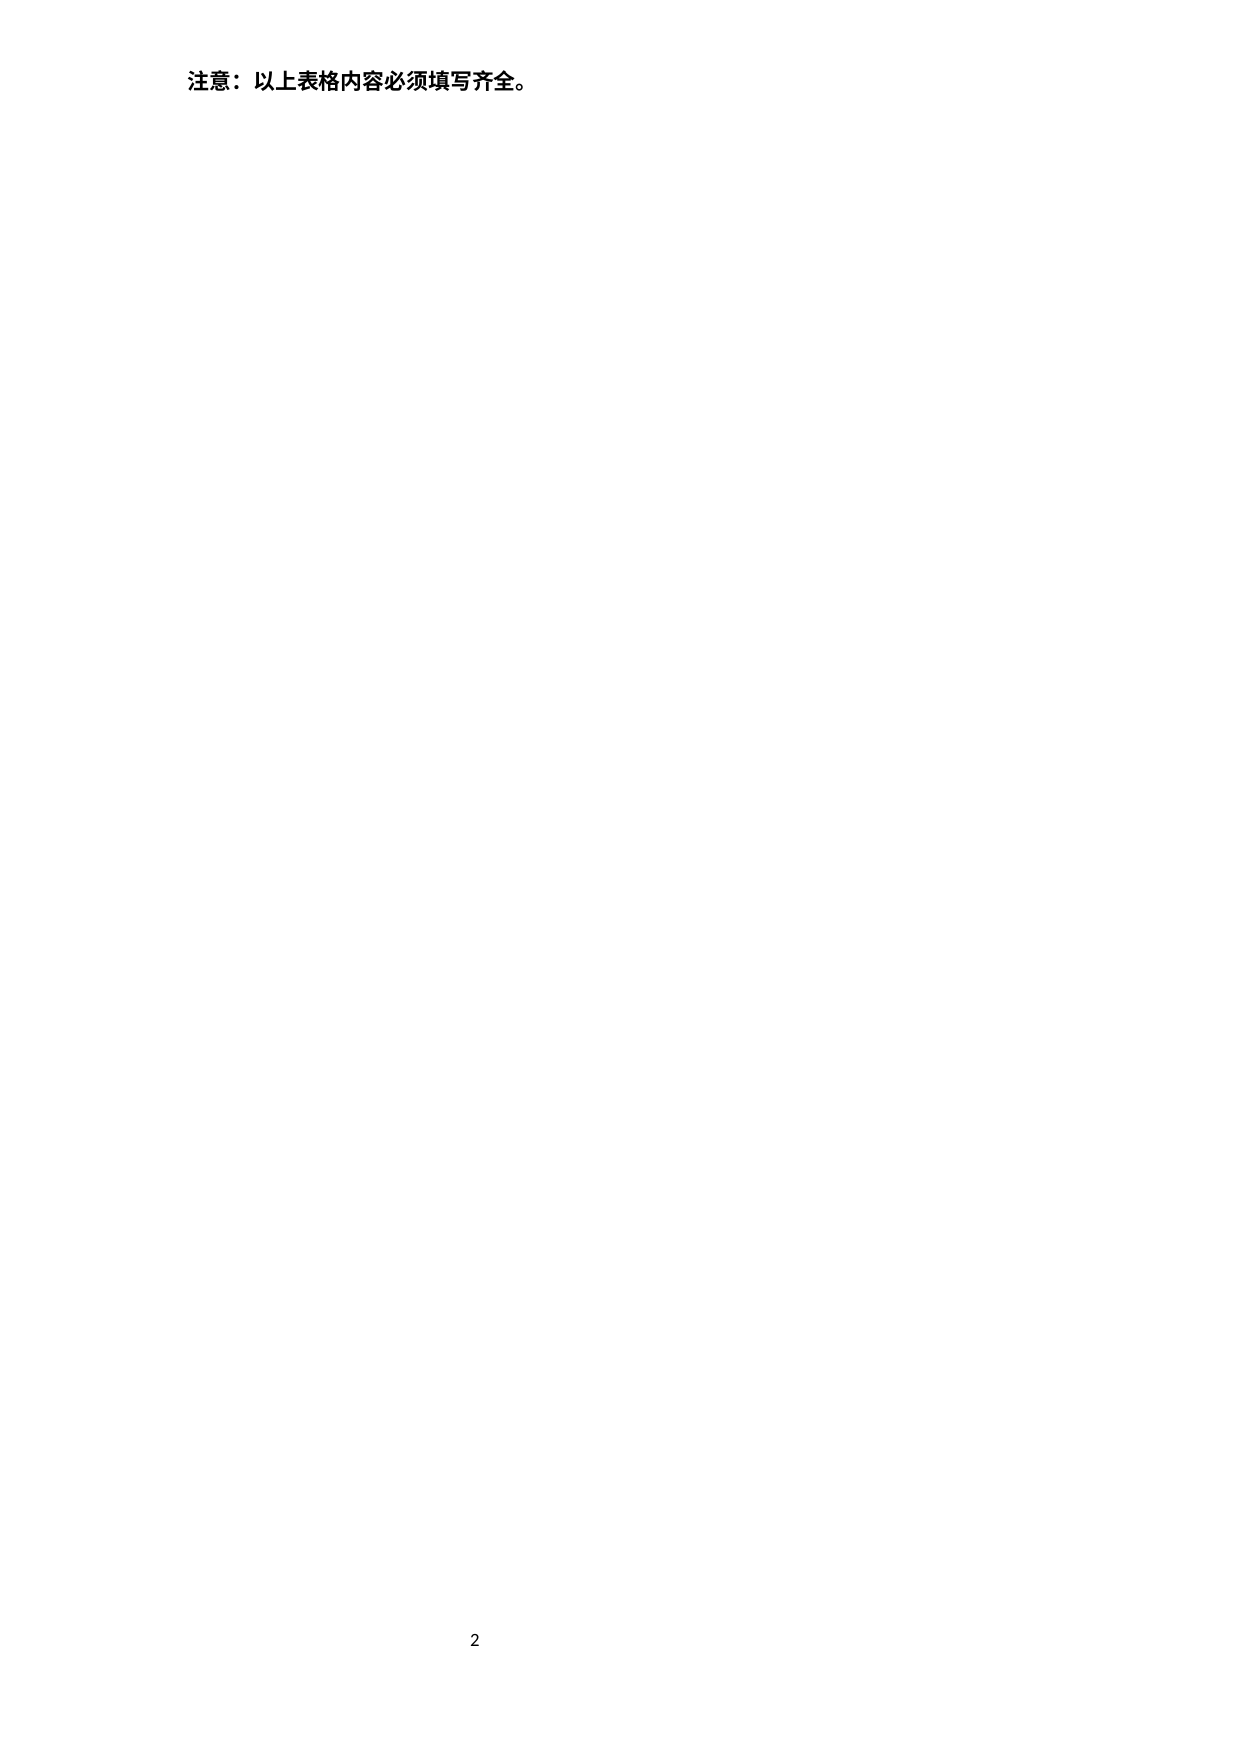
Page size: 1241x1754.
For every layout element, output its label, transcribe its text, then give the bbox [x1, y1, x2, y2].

text 注意：以上表格内容必须填写齐全。 [187, 63, 1053, 96]
